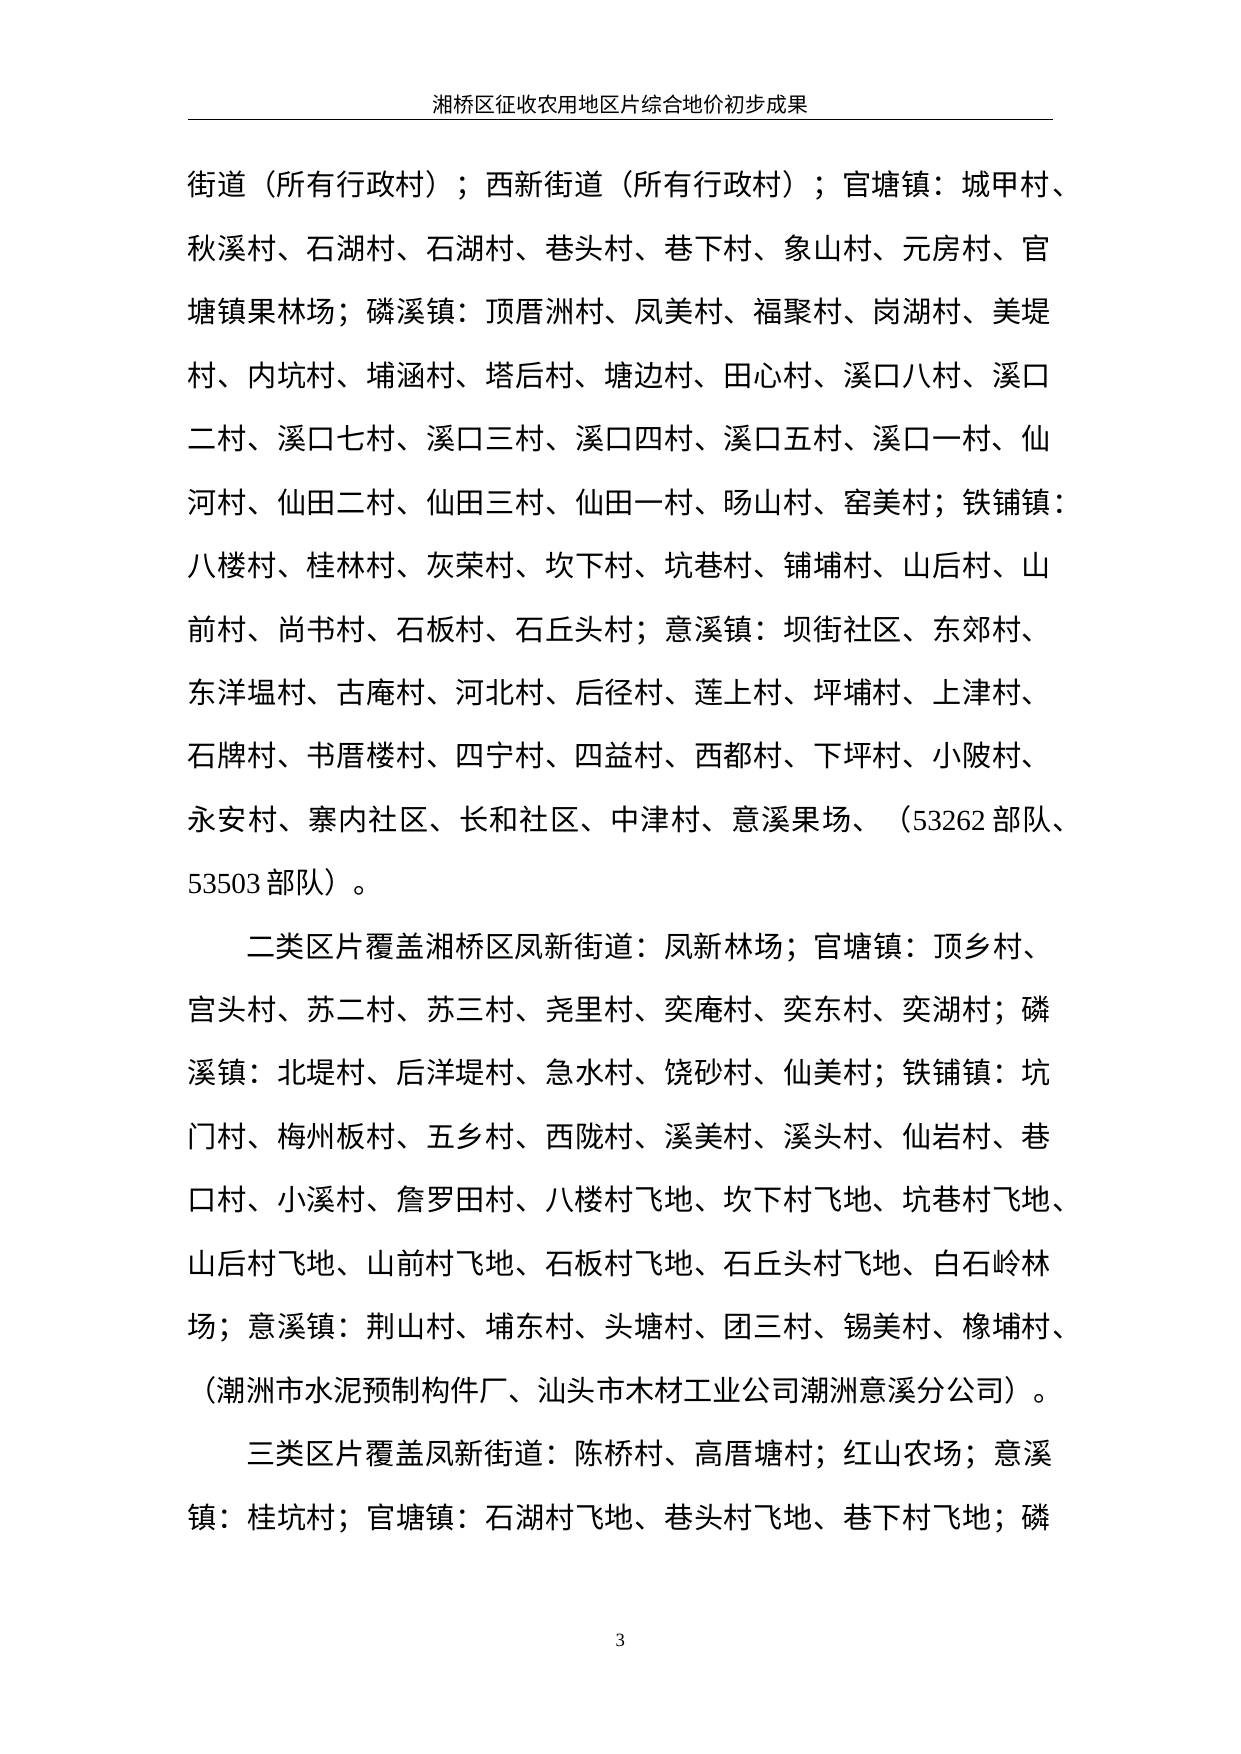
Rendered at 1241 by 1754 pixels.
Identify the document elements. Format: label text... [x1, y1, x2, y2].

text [187, 162, 1053, 902]
text 二类区片覆盖湘桥区凤新街道：凤新林场；官塘镇：顶乡村、宫头村、苏二村、苏三村、尧里村、奕庵村、奕东村、奕湖村；磷溪镇：北堤村、后洋堤村、急水村、饶砂村、仙美村；铁铺镇：坑门村、梅州板村、五乡村、西陇村、溪美村、溪头村、仙岩村、巷口村、小溪村、詹罗田村、八楼村飞地、坎下村飞地、坑巷村飞地、山后村飞地、山前村飞地、石板村飞地、石丘头村飞地、白石岭林场；意溪镇：荆山村、埔东村、头塘村、团三村、锡美村、橡埔村、（潮洲市水泥预制构件厂、汕头市木材工业公司潮洲意溪分公司）。 [187, 923, 1053, 1409]
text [187, 1431, 1053, 1536]
